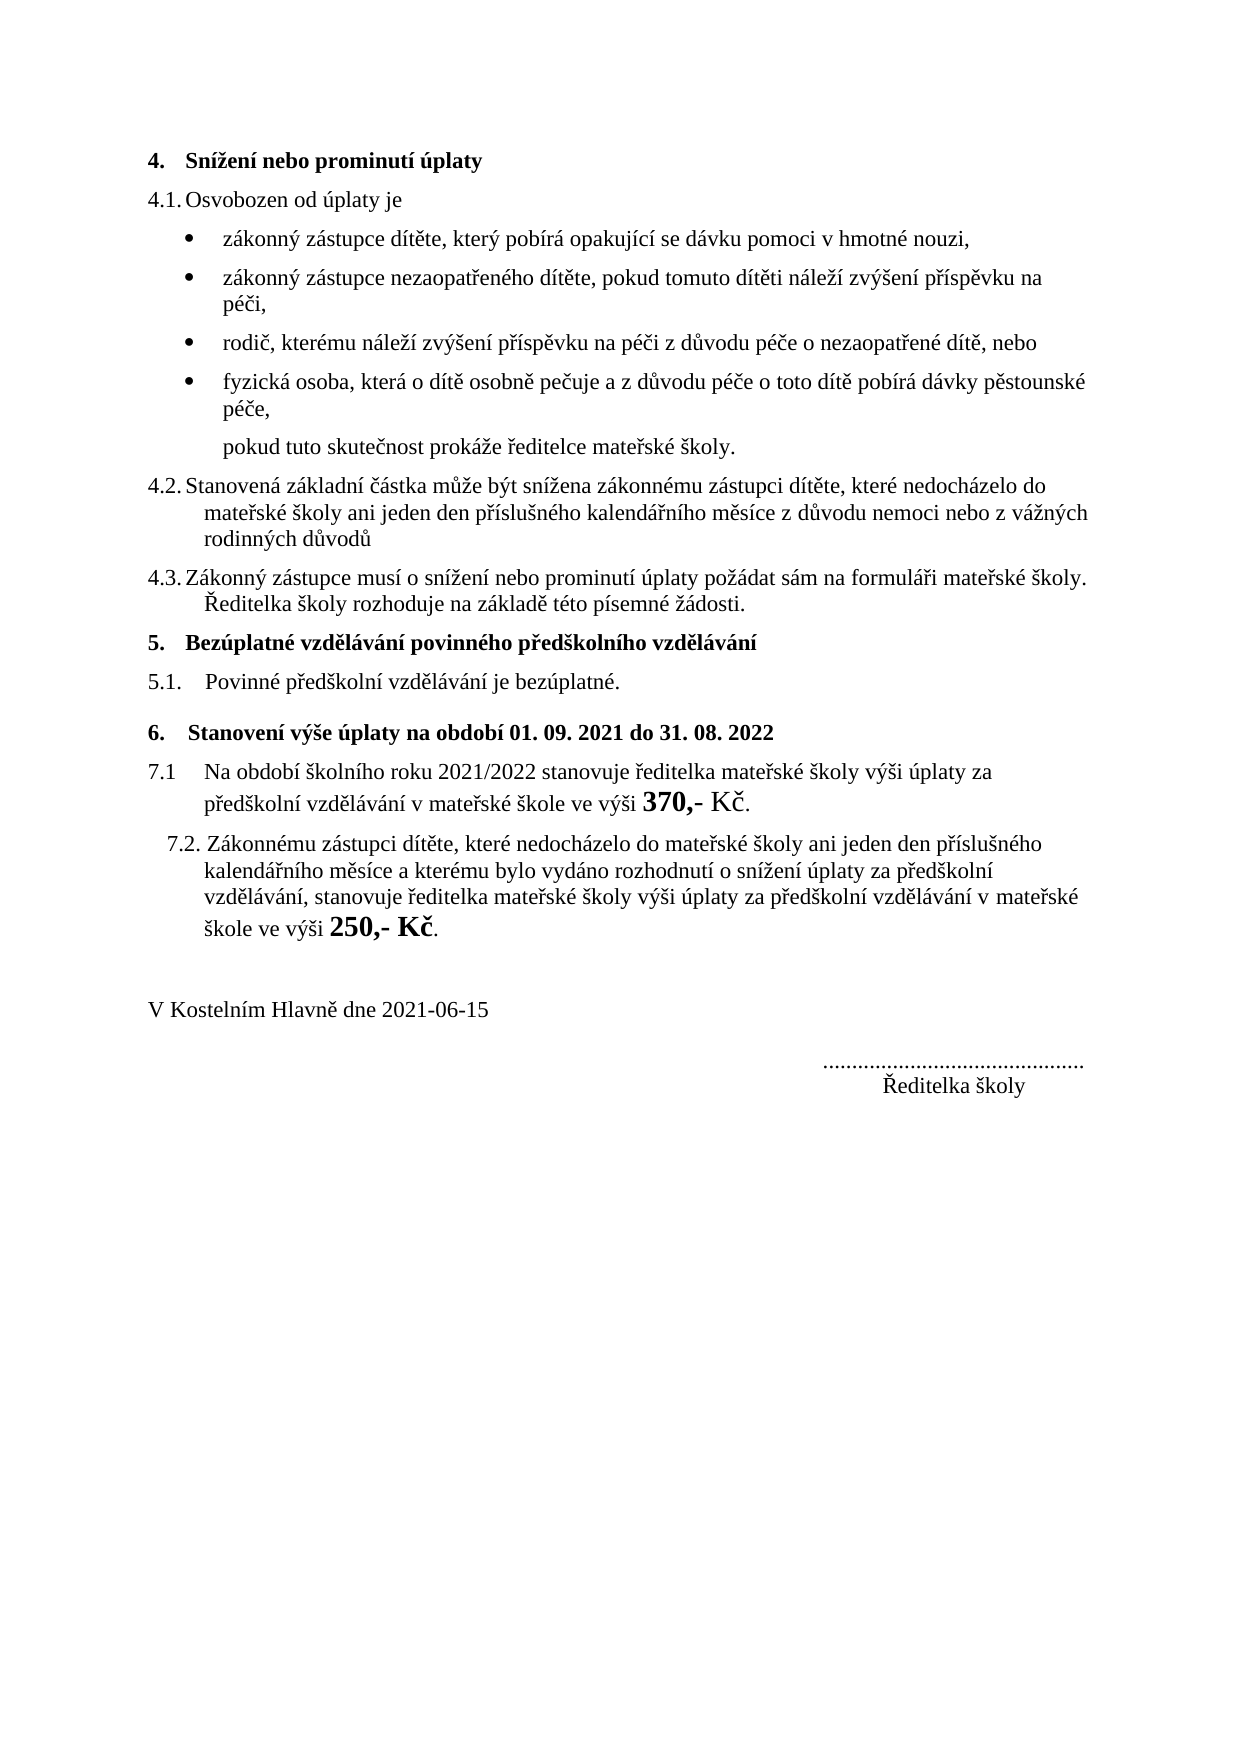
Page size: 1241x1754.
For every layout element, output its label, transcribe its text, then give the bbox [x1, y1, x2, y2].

text pokud tuto skutečnost prokáže ředitelce mateřské školy. [223, 433, 1093, 460]
list rodič, kterému náleží zvýšení příspěvku na péči z důvodu péče o nezaopatřené dítě, nebo [185, 329, 1093, 356]
text 7.1 Na období školního roku 2021/2022 stanovuje ředitelka mateřské školy výši úplaty za předškolní vzdělávání v mateřské škole ve výši 370,- Kč. [148, 758, 1093, 818]
list fyzická osoba, která o dítě osobně pečuje a z důvodu péče o toto dítě pobírá dávky pěstounské péče, [185, 368, 1093, 421]
list Stanovená základní částka může být snížena zákonnému zástupci dítěte, které nedocházelo do mateřské školy ani jeden den příslušného kalendářního měsíce z důvodu nemoci nebo z vážných rodinných důvodů [148, 472, 1093, 551]
list Snížení nebo prominutí úplaty [148, 148, 1093, 174]
text 6. Stanovení výše úplaty na období 01. 09. 2021 do 31. 08. 2022 [148, 719, 1093, 746]
text 7.2. Zákonnému zástupci dítěte, které nedocházelo do mateřské školy ani jeden den příslušného kalendářního měsíce a kterému bylo vydáno rozhodnutí o snížení úplaty za předškolní vzdělávání, stanovuje ředitelka mateřské školy výši úplaty za předškolní vzdělávání v mateřské škole ve výši 250,- Kč. [167, 831, 1093, 943]
text V Kostelním Hlavně dne 2021-06-15 [148, 996, 1093, 1022]
list zákonný zástupce nezaopatřeného dítěte, pokud tomuto dítěti náleží zvýšení příspěvku na péči, [185, 264, 1093, 317]
text Ředitelka školy [148, 1073, 1093, 1099]
list Zákonný zástupce musí o snížení nebo prominutí úplaty požádat sám na formuláři mateřské školy. Ředitelka školy rozhoduje na základě této písemné žádosti. [148, 564, 1093, 617]
text 5.1. Povinné předškolní vzdělávání je bezúplatné. [148, 668, 1093, 694]
list Osvobozen od úplaty je [148, 186, 1093, 213]
list zákonný zástupce dítěte, který pobírá opakující se dávku pomoci v hmotné nouzi, [185, 225, 1093, 252]
list Bezúplatné vzdělávání povinného předškolního vzdělávání [148, 629, 1093, 655]
